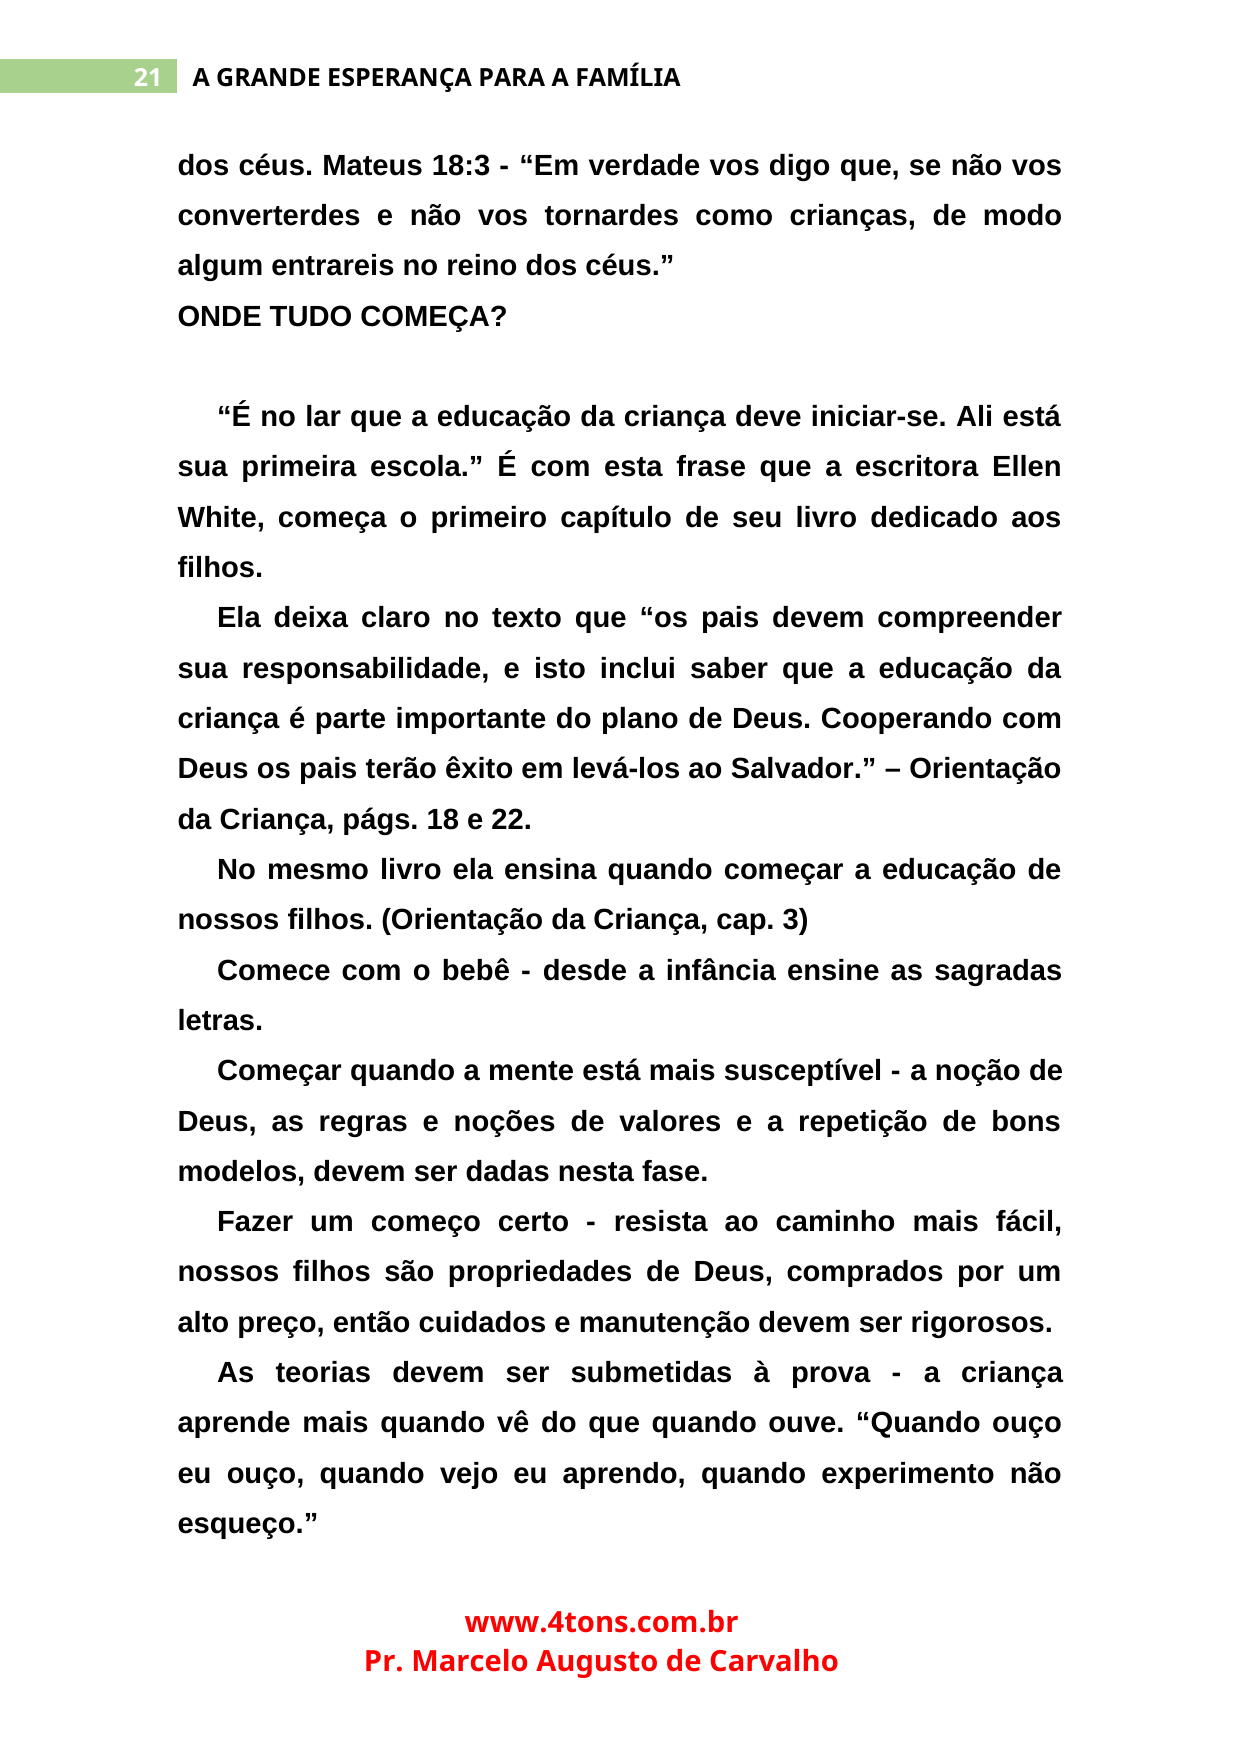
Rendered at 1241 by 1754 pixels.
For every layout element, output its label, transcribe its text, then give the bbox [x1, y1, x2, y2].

text Comece com o bebê - desde a infância ensine as sagradas letras. [177, 953, 1063, 1036]
text Começar quando a mente está mais susceptível - a noção de Deus, as regras e noções de valores e a repetição de bons modelos, devem ser dadas nesta fase. [177, 1053, 1063, 1187]
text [177, 148, 1063, 282]
text As teorias devem ser submetidas à prova - a criança aprende mais quando vê do que quando ouve. “Quando ouço eu ouço, quando vejo eu aprendo, quando experimento não esqueço.” [177, 1355, 1063, 1539]
text ONDE TUDO COMEÇA? [177, 298, 1063, 332]
text “É no lar que a educação da criança deve iniciar-se. Ali está sua primeira escola.” É com esta frase que a escritora Ellen White, começa o primeiro capítulo de seu livro dedicado aos filhos. [177, 399, 1063, 584]
text Fazer um começo certo - resista ao caminho mais fácil, nossos filhos são propriedades de Deus, comprados por um alto preço, então cuidados e manutenção devem ser rigorosos. [177, 1204, 1063, 1338]
text No mesmo livro ela ensina quando começar a educação de nossos filhos. (Orientação da Criança, cap. 3) [177, 852, 1063, 936]
text Ela deixa claro no texto que “os pais devem compreender sua responsabilidade, e isto inclui saber que a educação da criança é parte importante do plano de Deus. Cooperando com Deus os pais terão êxito em levá-los ao Salvador.” – Orientação da Criança, págs. 18 e 22. [177, 600, 1063, 835]
